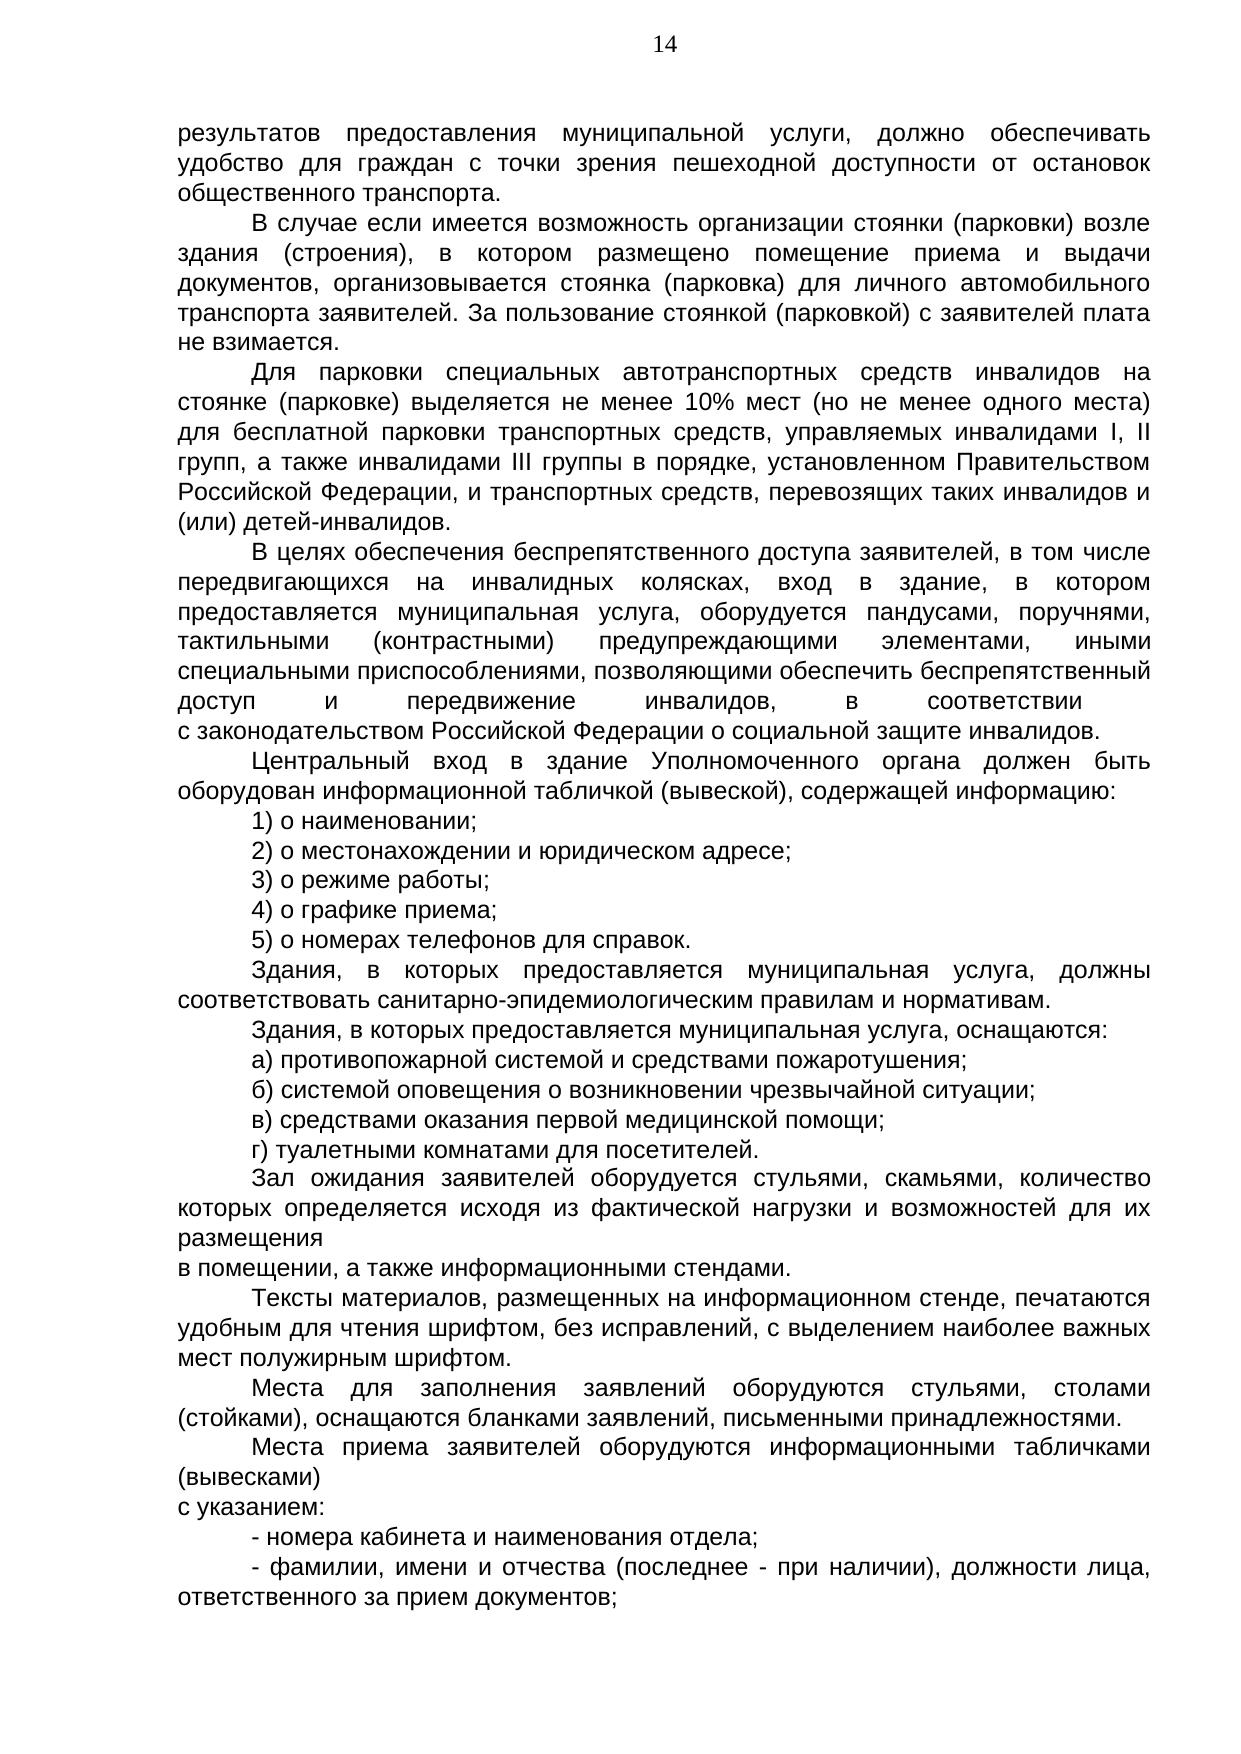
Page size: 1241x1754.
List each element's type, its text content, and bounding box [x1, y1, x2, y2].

text Тексты материалов, размещенных на информационном стенде, печатаются удобным для чтения шрифтом, без исправлений, с выделением наиболее важных мест полужирным шрифтом. [177, 1283, 1152, 1371]
text Здания, в которых предоставляется муниципальная услуга, должны соответствовать санитарно-эпидемиологическим правилам и нормативам. [177, 955, 1152, 1014]
text Для парковки специальных автотранспортных средств инвалидов на стоянке (парковке) выделяется не менее 10% мест (но не менее одного места) для бесплатной парковки транспортных средств, управляемых инвалидами I, II групп, а также инвалидами III группы в порядке, установленном Правительством Российской Федерации, и транспортных средств, перевозящих таких инвалидов и (или) детей-инвалидов. [177, 357, 1152, 536]
text Места приема заявителей оборудуются информационными табличками (вывесками) с указанием: [177, 1432, 1152, 1521]
text В целях обеспечения беспрепятственного доступа заявителей, в том числе передвигающихся на инвалидных колясках, вход в здание, в котором предоставляется муниципальная услуга, оборудуется пандусами, поручнями, тактильными (контрастными) предупреждающими элементами, иными специальными приспособлениями, позволяющими обеспечить беспрепятственный доступ и передвижение инвалидов, в соответствии с законодательством Российской Федерации о социальной защите инвалидов. [177, 537, 1152, 745]
text Зал ожидания заявителей оборудуется стульями, скамьями, количество которых определяется исходя из фактической нагрузки и возможностей для их размещения в помещении, а также информационными стендами. [177, 1163, 1152, 1282]
text Места для заполнения заявлений оборудуются стульями, столами (стойками), оснащаются бланками заявлений, письменными принадлежностями. [177, 1373, 1152, 1431]
text а) противопожарной системой и средствами пожаротушения; [177, 1045, 1152, 1074]
text Здания, в которых предоставляется муниципальная услуга, оснащаются: [177, 1015, 1152, 1044]
text б) системой оповещения о возникновении чрезвычайной ситуации; [177, 1075, 1152, 1103]
text 5) о номерах телефонов для справок. [177, 925, 1152, 954]
text 1) о наименовании; [177, 806, 1152, 834]
text 4) о графике приема; [177, 895, 1152, 924]
text 3) о режиме работы; [177, 866, 1152, 894]
text - номера кабинета и наименования отдела; [177, 1522, 1152, 1551]
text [177, 118, 1152, 207]
text г) туалетными комнатами для посетителей. [177, 1134, 1152, 1163]
text в) средствами оказания первой медицинской помощи; [177, 1105, 1152, 1133]
text Центральный вход в здание Уполномоченного органа должен быть оборудован информационной табличкой (вывеской), содержащей информацию: [177, 746, 1152, 804]
text - фамилии, имени и отчества (последнее - при наличии), должности лица, ответственного за прием документов; [177, 1552, 1152, 1611]
text 2) о местонахождении и юридическом адресе; [177, 836, 1152, 864]
text В случае если имеется возможность организации стоянки (парковки) возле здания (строения), в котором размещено помещение приема и выдачи документов, организовывается стоянка (парковка) для личного автомобильного транспорта заявителей. За пользование стоянкой (парковкой) с заявителей плата не взимается. [177, 208, 1152, 356]
